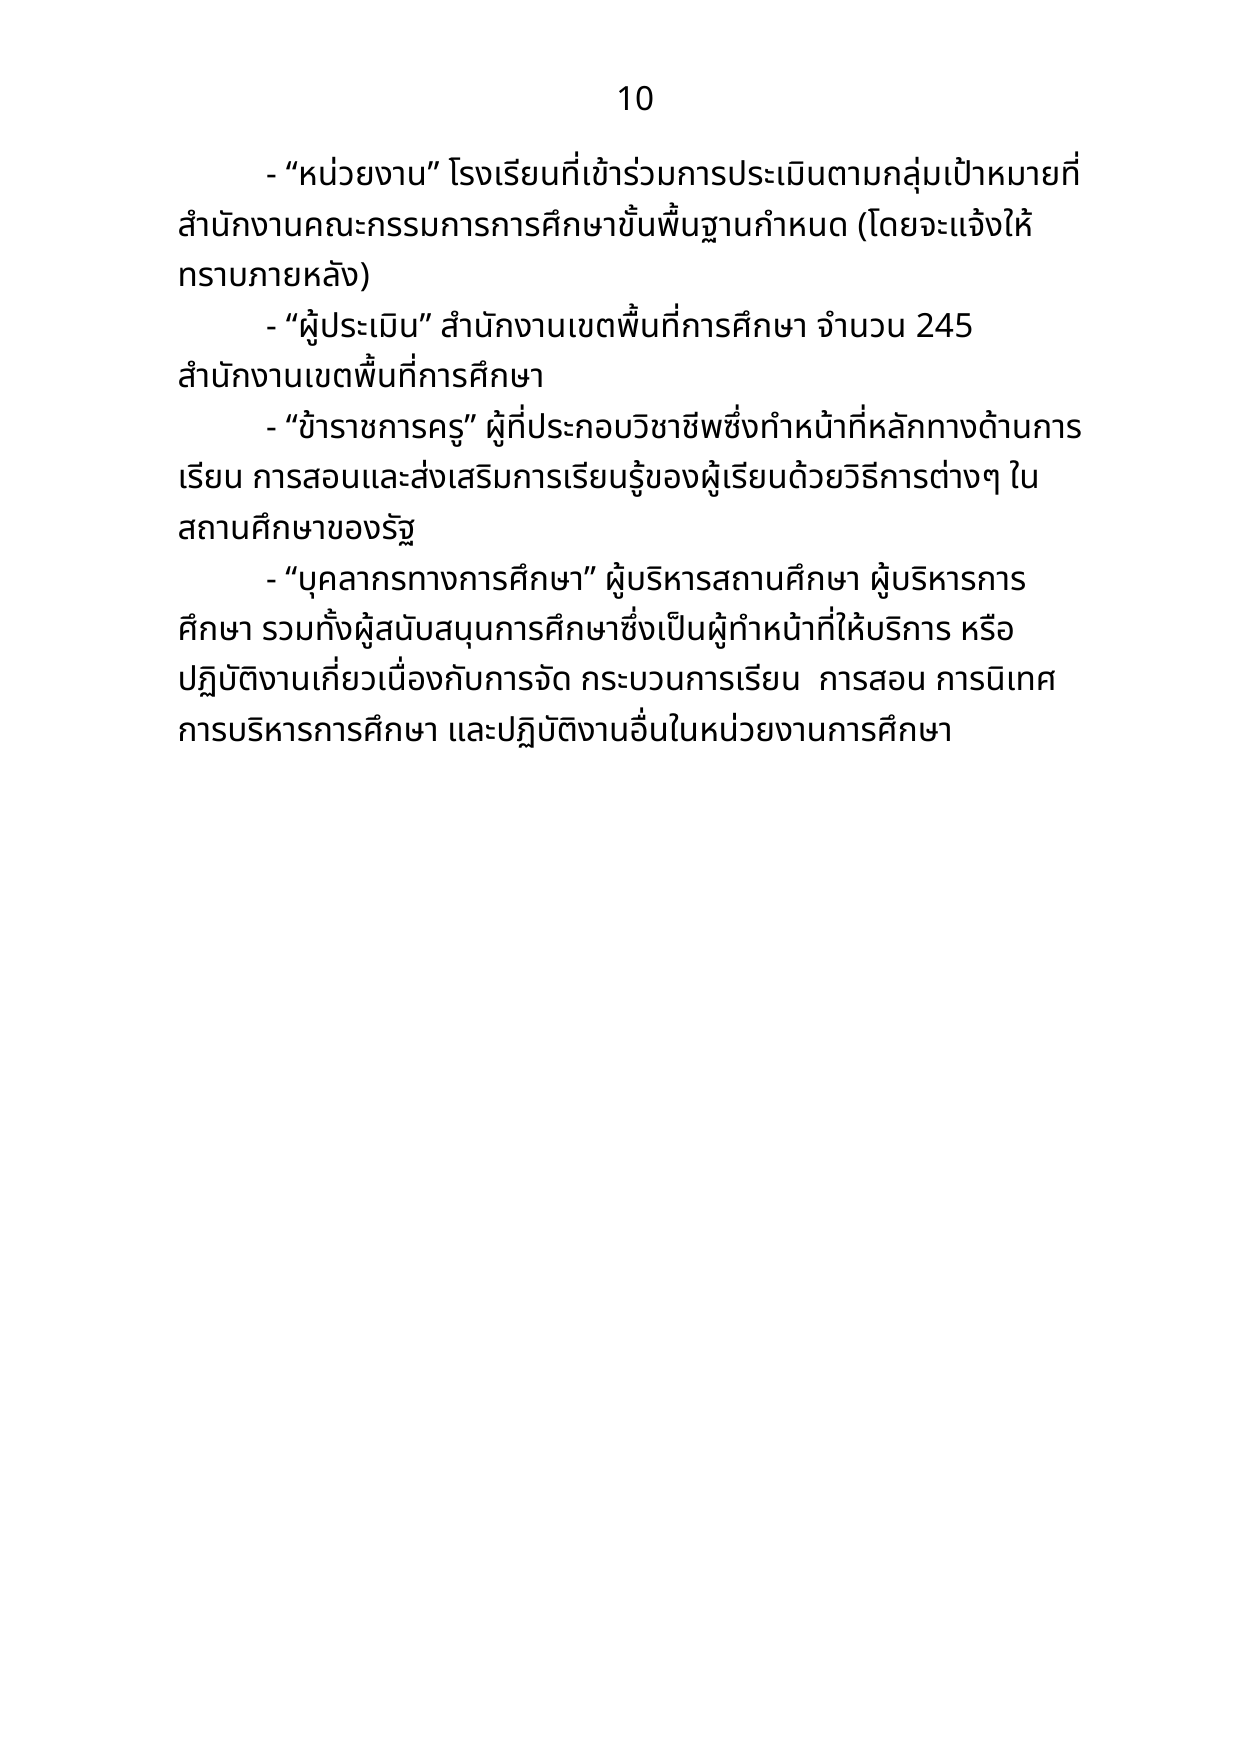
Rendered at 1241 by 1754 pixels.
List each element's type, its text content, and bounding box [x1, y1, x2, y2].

text - “ข้าราชการครู” ผู้ที่ประกอบวิชาชีพซึ่งทำหน้าที่หลักทางด้านการเรียน การสอนและส่งเสริมการเรียนรู้ของผู้เรียนด้วยวิธีการต่างๆ ในสถานศึกษาของรัฐ [177, 403, 1092, 554]
text - “บุคลากรทางการศึกษา” ผู้บริหารสถานศึกษา ผู้บริหารการศึกษา รวมทั้งผู้สนับสนุนการศึกษาซึ่งเป็นผู้ทำหน้าที่ให้บริการ หรือปฏิบัติงานเกี่ยวเนื่องกับการจัด กระบวนการเรียน การสอน การนิเทศ การบริหารการศึกษา และปฏิบัติงานอื่นในหน่วยงานการศึกษา [177, 554, 1092, 756]
text - “ผู้ประเมิน” สำนักงานเขตพื้นที่การศึกษา จำนวน 245 สำนักงานเขตพื้นที่การศึกษา [177, 302, 1092, 403]
text - “หน่วยงาน” โรงเรียนที่เข้าร่วมการประเมินตามกลุ่มเป้าหมายที่สำนักงานคณะกรรมการการศึกษาขั้นพื้นฐานกำหนด (โดยจะแจ้งให้ทราบภายหลัง) [177, 150, 1092, 302]
